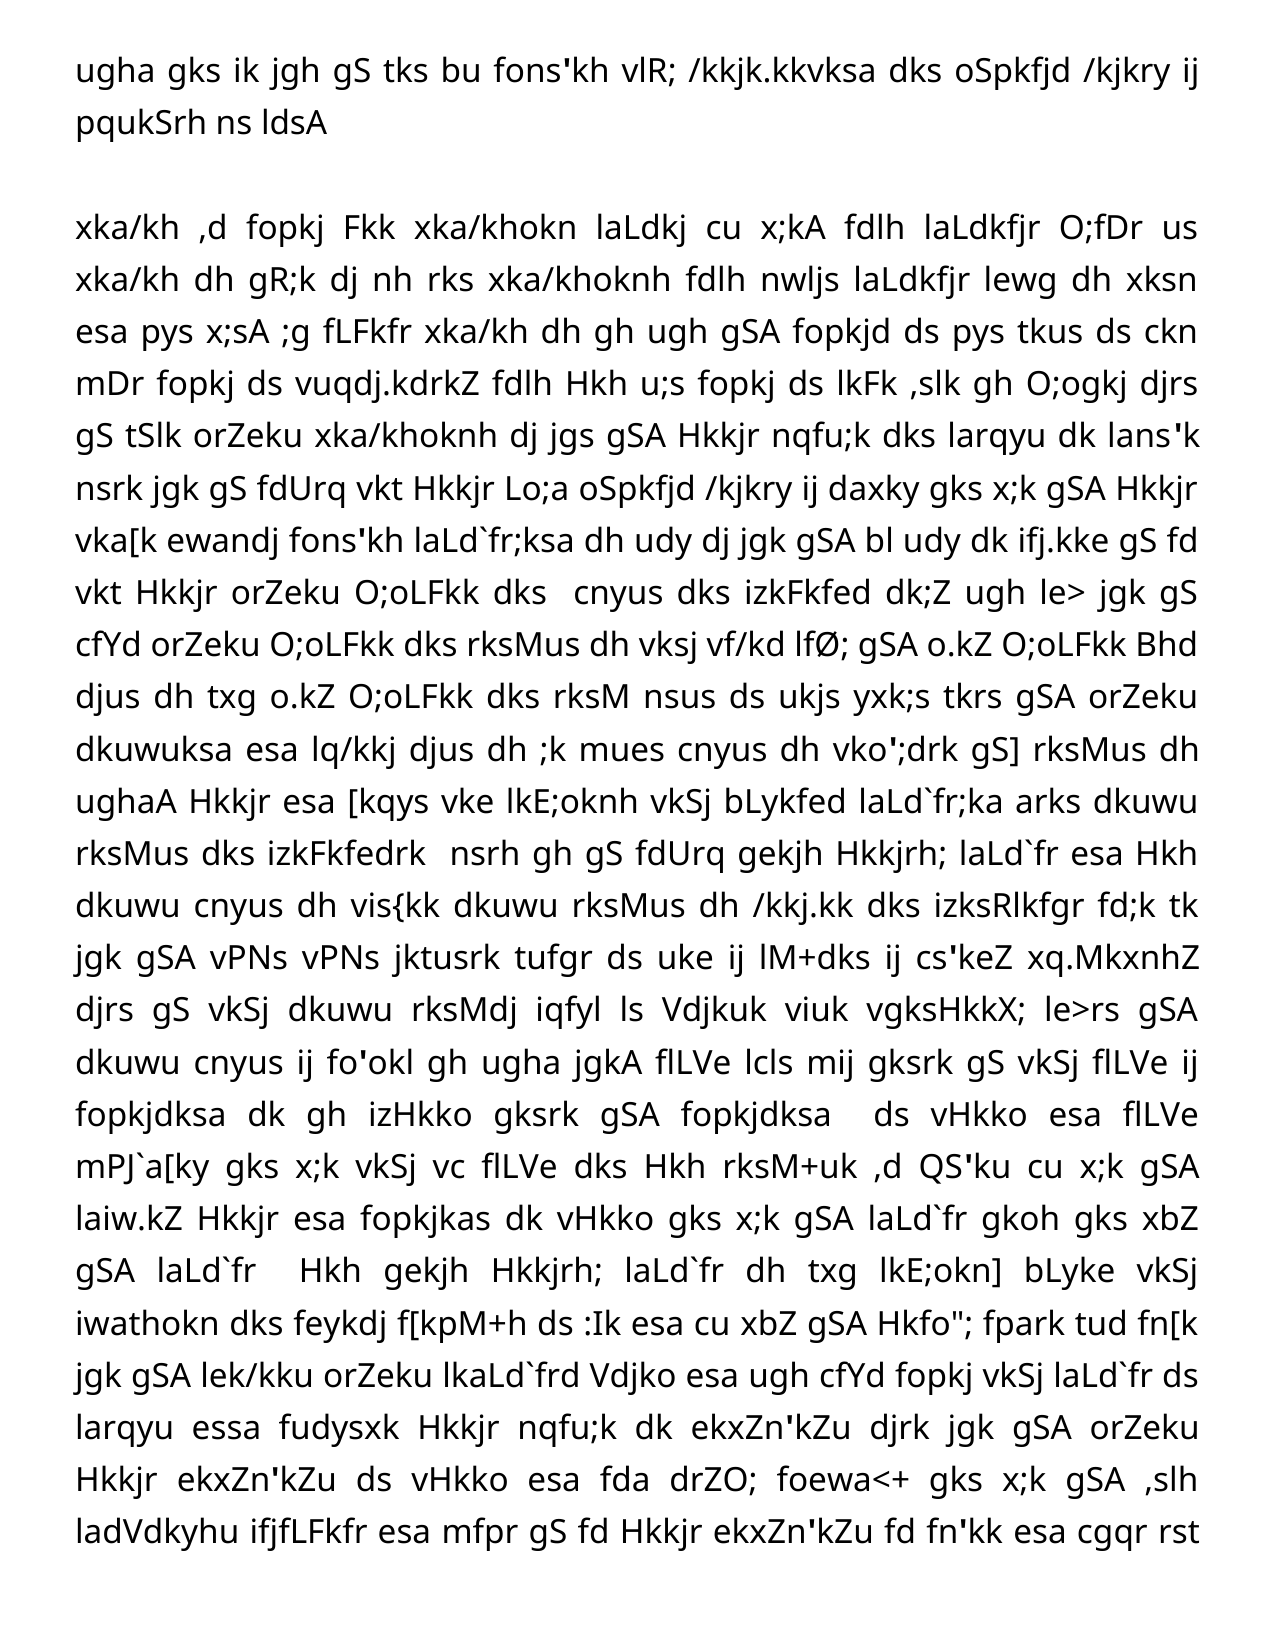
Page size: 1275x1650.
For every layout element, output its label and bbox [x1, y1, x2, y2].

text [75, 203, 1200, 1553]
text [75, 47, 1200, 144]
